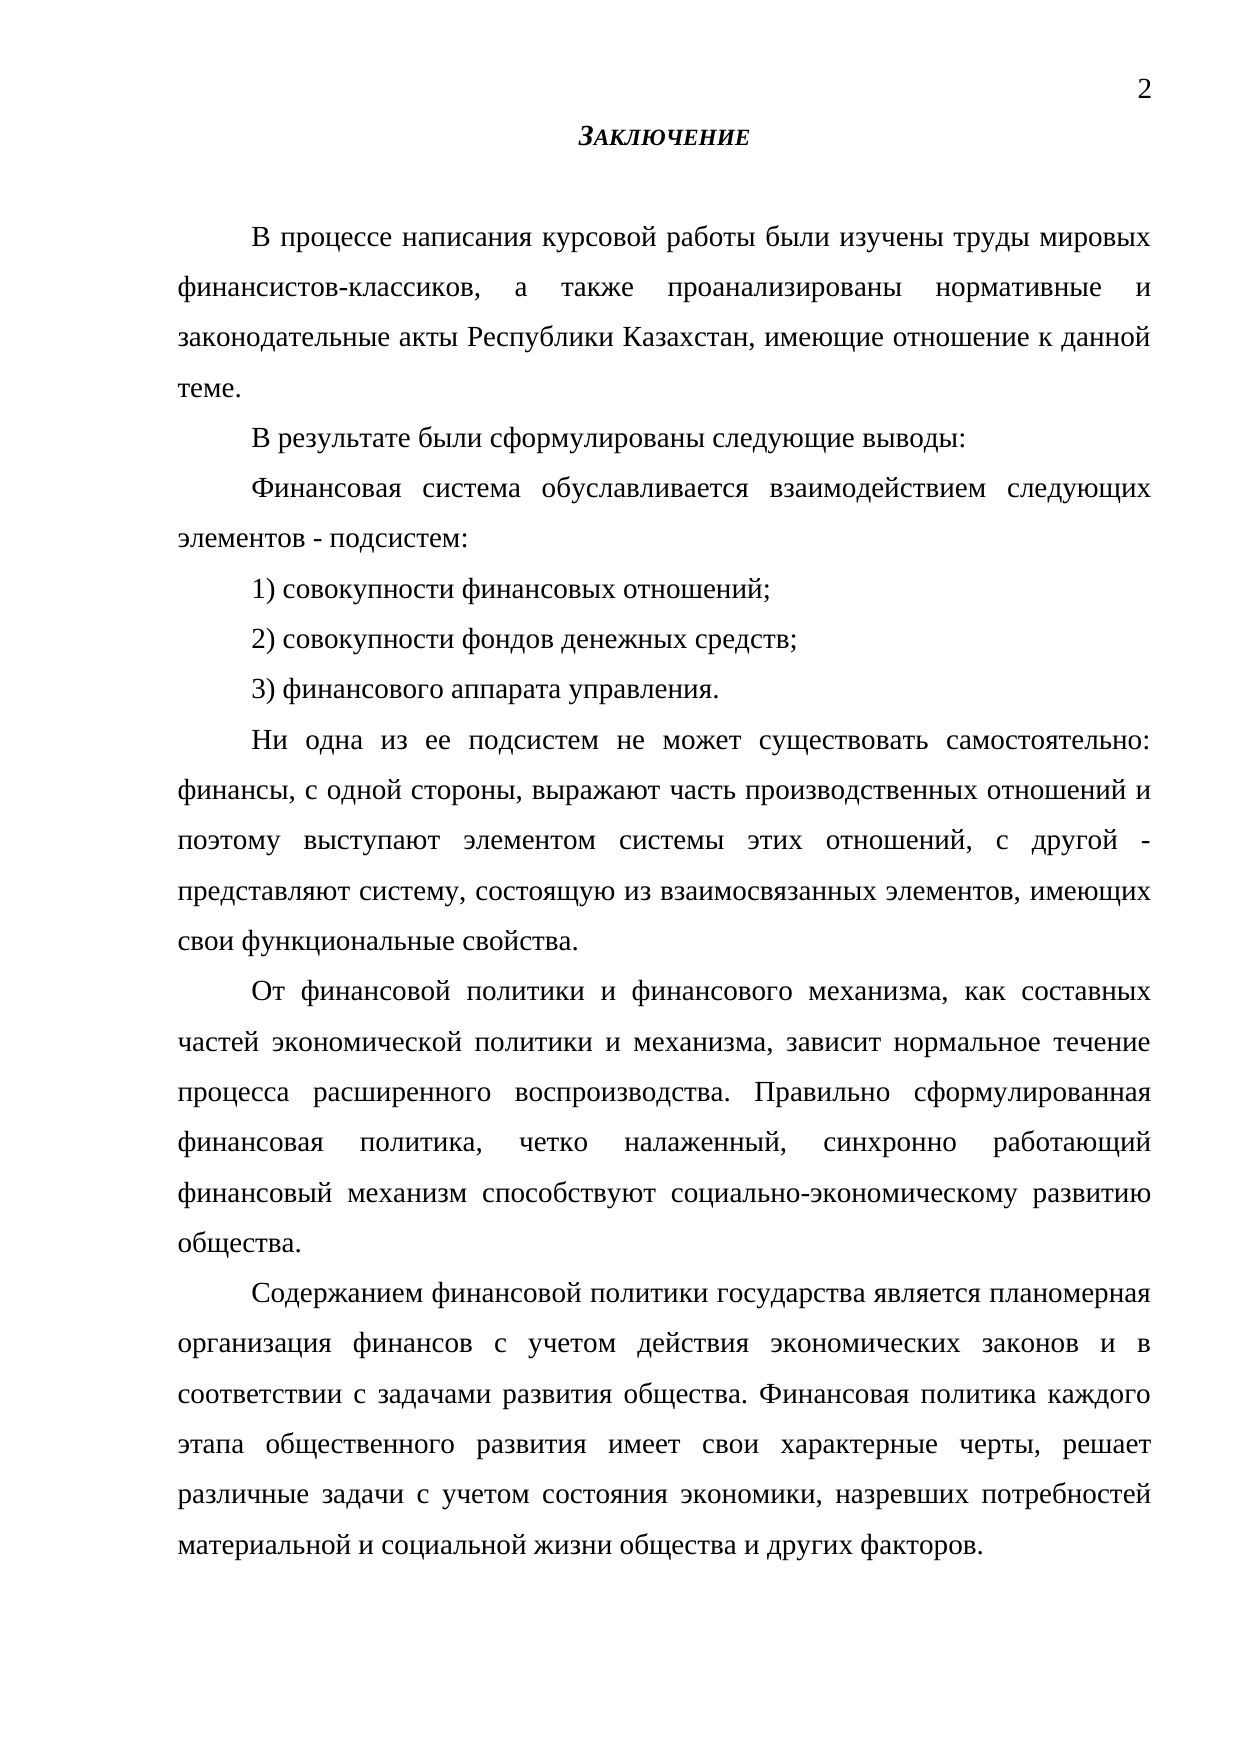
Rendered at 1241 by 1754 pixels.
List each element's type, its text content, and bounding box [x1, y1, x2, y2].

text В процессе написания курсовой работы были изучены труды мировых финансистов-классиков, а также проанализированы нормативные и законодательные акты Республики Казахстан, имеющие отношение к данной теме. [177, 219, 1152, 403]
text Финансовая система обуславливается взаимодействием следующих элементов - подсистем: [177, 470, 1152, 554]
text Содержанием финансовой политики государства является планомерная организация финансов с учетом действия экономических законов и в соответствии с задачами развития общества. Финансовая политика каждого этапа общественного развития имеет свои характерные черты, решает различные задачи с учетом состояния экономики, назревших потребностей материальной и социальной жизни общества и других факторов. [177, 1275, 1152, 1560]
text От финансовой политики и финансового механизма, как составных частей экономической политики и механизма, зависит нормальное течение процесса расширенного воспроизводства. Правильно сформулированная финансовая политика, четко налаженный, синхронно работающий финансовый механизм способствуют социально-экономическому развитию общества. [177, 973, 1152, 1258]
text 2) совокупности фондов денежных средств; [177, 621, 1152, 655]
text Ни одна из ее подсистем не может существовать самостоятельно: финансы, с одной стороны, выражают часть производственных отношений и поэтому выступают элементом системы этих отношений, с другой - представляют систему, состоящую из взаимосвязанных элементов, имеющих свои функциональные свойства. [177, 722, 1152, 957]
text В результате были сформулированы следующие выводы: [177, 420, 1152, 453]
text 3) финансового аппарата управления. [177, 672, 1152, 705]
text 1) совокупности финансовых отношений; [177, 571, 1152, 604]
subtitle Заключение [177, 118, 1152, 152]
